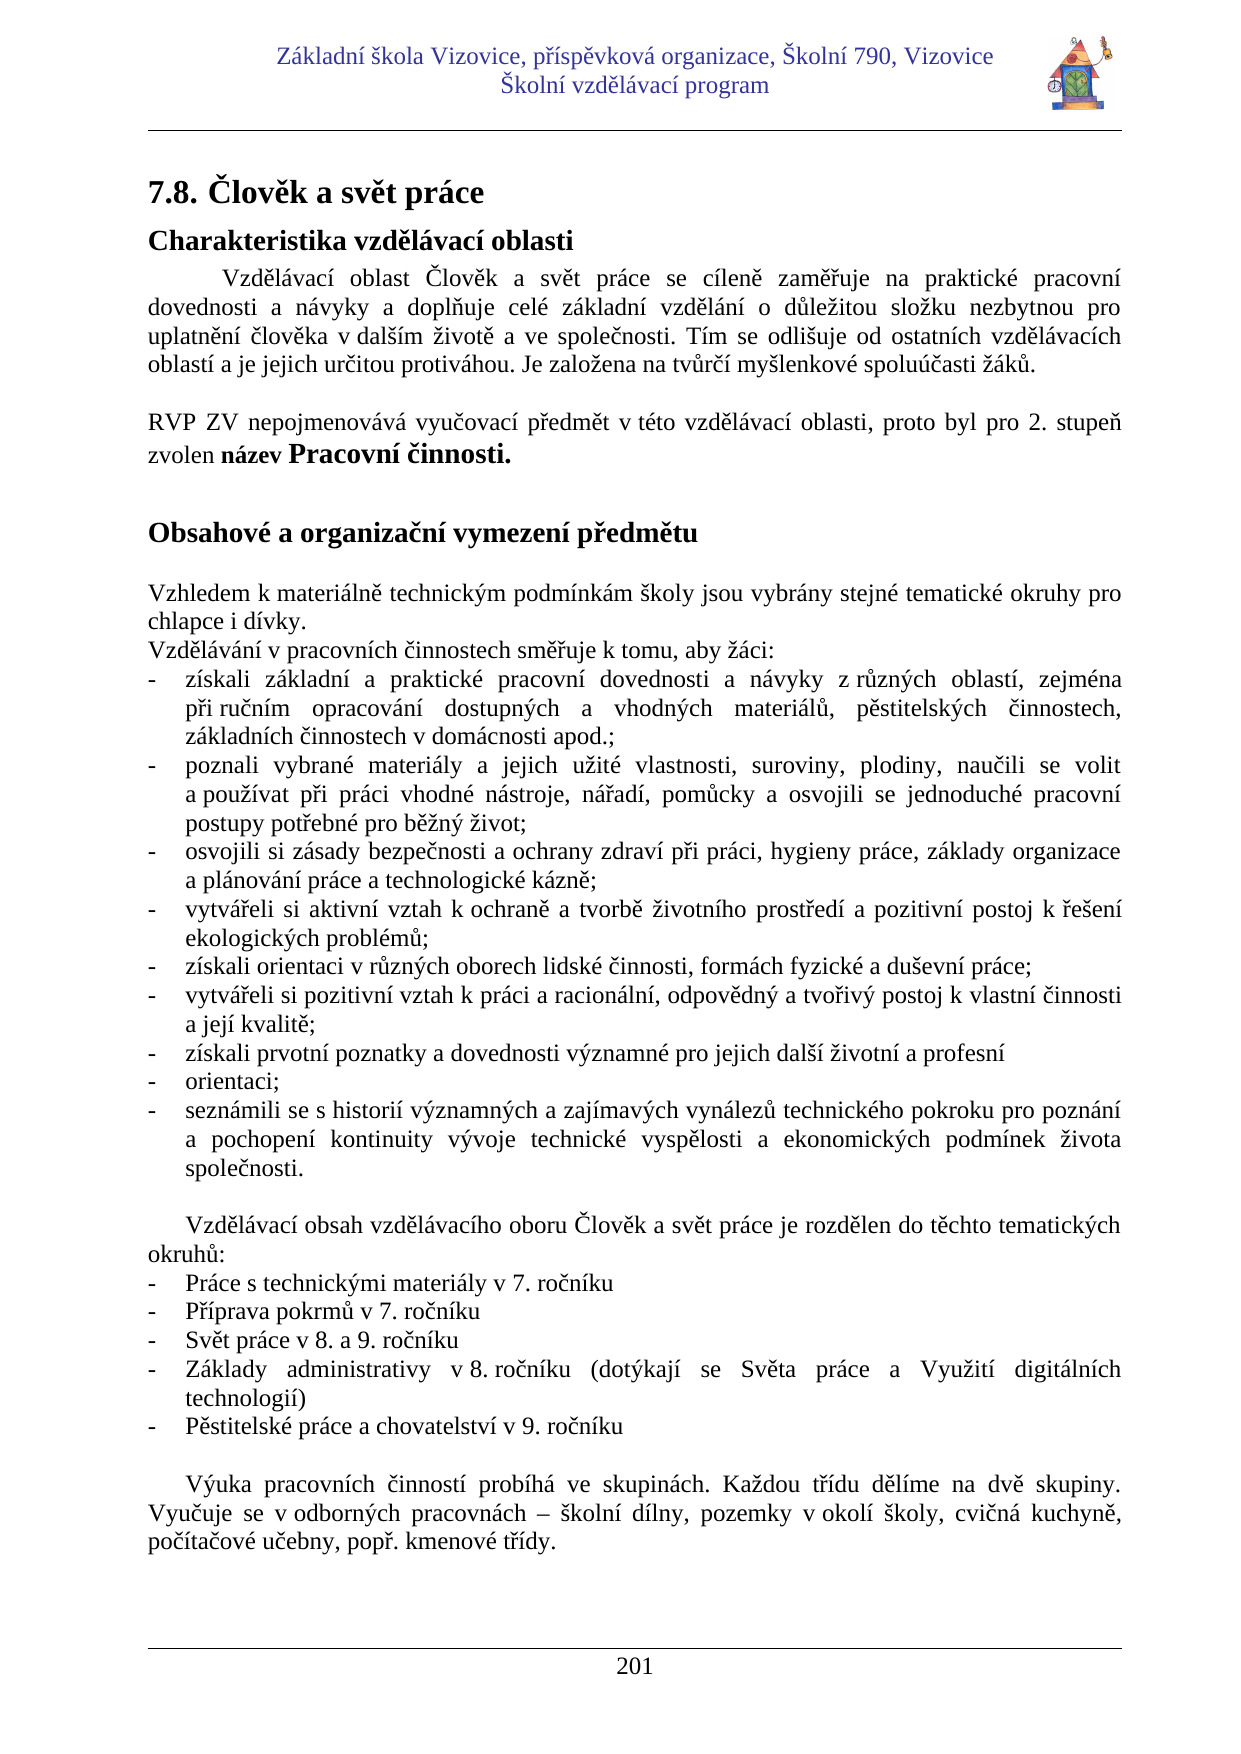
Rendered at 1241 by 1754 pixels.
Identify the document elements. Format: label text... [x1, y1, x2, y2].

list Práce s technickými materiály v 7. ročníku [148, 1268, 1122, 1296]
list Příprava pokrmů v 7. ročníku [148, 1296, 1122, 1325]
subtitle Člověk a svět práce [148, 173, 1122, 211]
text Obsahové a organizační vymezení předmětu [148, 515, 1122, 549]
picture [1047, 35, 1113, 111]
list vytvářeli si pozitivní vztah k práci a racionální, odpovědný a tvořivý postoj k vlastní činnosti a její kvalitě; [148, 980, 1122, 1038]
text Vzhledem k materiálně technickým podmínkám školy jsou vybrány stejné tematické okruhy pro chlapce i dívky. [148, 578, 1122, 635]
list Základy administrativy v 8. ročníku (dotýkají se Světa práce a Využití digitálních technologií) [148, 1354, 1122, 1411]
list osvojili si zásady bezpečnosti a ochrany zdraví při práci, hygieny práce, základy organizace a plánování práce a technologické kázně; [148, 836, 1122, 894]
list orientaci; [148, 1066, 1122, 1095]
text Charakteristika vzdělávací oblasti [148, 223, 1122, 257]
list získali orientaci v různých oborech lidské činnosti, formách fyzické a duševní práce; [148, 951, 1122, 980]
list získali základní a praktické pracovní dovednosti a návyky z různých oblastí, zejména při ručním opracování dostupných a vhodných materiálů, pěstitelských činnostech, základních činnostech v domácnosti apod.; [148, 664, 1122, 750]
text Vzdělávací oblast Člověk a svět práce se cíleně zaměřuje na praktické pracovní dovednosti a návyky a doplňuje celé základní vzdělání o důležitou složku nezbytnou pro uplatnění člověka v dalším životě a ve společnosti. Tím se odlišuje od ostatních vzdělávacích oblastí a je jejich určitou protiváhou. Je založena na tvůrčí myšlenkové spoluúčasti žáků. [148, 263, 1122, 378]
list seznámili se s historií významných a zajímavých vynálezů technického pokroku pro poznání a pochopení kontinuity vývoje technické vyspělosti a ekonomických podmínek života společnosti. [148, 1095, 1122, 1181]
list Pěstitelské práce a chovatelství v 9. ročníku [148, 1411, 1122, 1440]
list získali prvotní poznatky a dovednosti významné pro jejich další životní a profesní [148, 1038, 1122, 1066]
list poznali vybrané materiály a jejich užité vlastnosti, suroviny, plodiny, naučili se volit a používat při práci vhodné nástroje, nářadí, pomůcky a osvojili se jednoduché pracovní postupy potřebné pro běžný život; [148, 750, 1122, 836]
list vytvářeli si aktivní vztah k ochraně a tvorbě životního prostředí a pozitivní postoj k řešení ekologických problémů; [148, 894, 1122, 951]
text Výuka pracovních činností probíhá ve skupinách. Každou třídu dělíme na dvě skupiny. Vyučuje se v odborných pracovnách – školní dílny, pozemky v okolí školy, cvičná kuchyně, počítačové učebny, popř. kmenové třídy. [148, 1469, 1122, 1555]
list Svět práce v 8. a 9. ročníku [148, 1325, 1122, 1354]
text RVP ZV nepojmenovává vyučovací předmět v této vzdělávací oblasti, proto byl pro 2. stupeň zvolen název Pracovní činnosti. [148, 407, 1122, 469]
text Vzdělávací obsah vzdělávacího oboru Člověk a svět práce je rozdělen do těchto tematických okruhů: [148, 1210, 1122, 1268]
text Vzdělávání v pracovních činnostech směřuje k tomu, aby žáci: [148, 635, 1122, 664]
